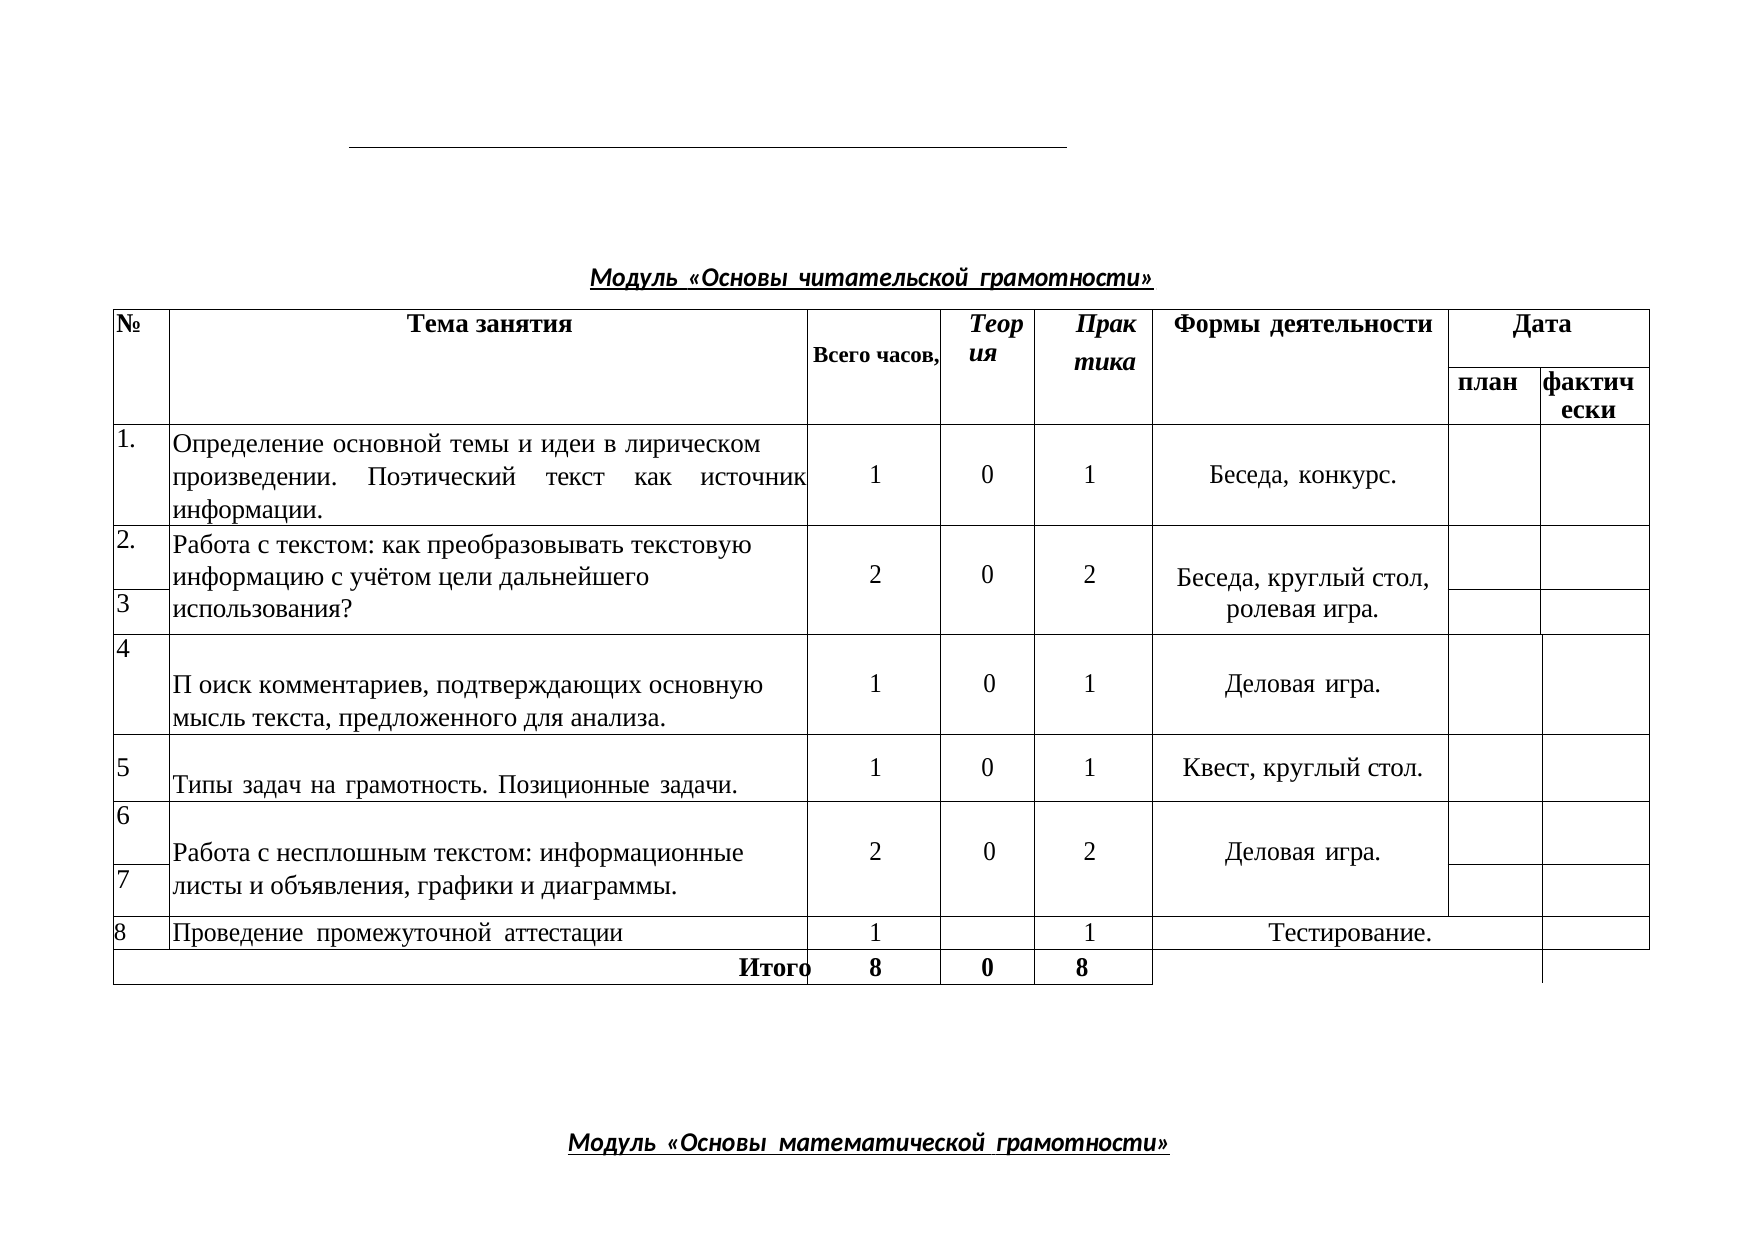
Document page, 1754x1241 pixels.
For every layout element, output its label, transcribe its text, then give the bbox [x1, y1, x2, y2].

table_cell Определение основной темы и идеи в лирическом произведении. Поэтический текст как источник информации. [170, 425, 807, 525]
table_cell 0 [941, 802, 1034, 916]
text Модуль «Основы читательской грамотности» [349, 262, 1397, 293]
table_cell [1543, 735, 1649, 801]
table_header № [114, 310, 169, 424]
table_cell 1. [114, 425, 169, 525]
table_cell [1449, 425, 1540, 525]
table_header Всего часов, [808, 310, 940, 424]
table_cell 7 [114, 865, 169, 916]
table_cell 0 [941, 735, 1034, 801]
table_cell 2 [808, 802, 940, 916]
table_cell Работа с несплошным текстом: информационные листы и объявления, графики и диаграммы. [170, 802, 807, 916]
table_cell [1541, 526, 1649, 589]
table_cell план [1449, 368, 1540, 424]
table_cell Итого [114, 950, 807, 984]
table_cell [1449, 590, 1540, 634]
table_cell Тестирование. [1153, 917, 1542, 949]
table_cell 1 [808, 917, 940, 949]
table_cell 1 [1035, 917, 1152, 949]
table_cell [1449, 735, 1542, 801]
table_cell 1 [808, 635, 940, 734]
table_cell Проведение промежуточной аттестации [170, 917, 807, 949]
table_cell [1449, 635, 1542, 734]
table_cell [1541, 425, 1649, 525]
table_cell 1 [1035, 425, 1152, 525]
table_cell [1449, 526, 1540, 589]
table_cell Типы задач на грамотность. Позиционные задачи. [170, 735, 807, 801]
table_cell 3 [114, 590, 169, 634]
table_header Прак тика [1035, 310, 1152, 424]
table_header Дата [1449, 310, 1649, 367]
table_cell 6 [114, 802, 169, 864]
table_cell Деловая игра. [1153, 635, 1448, 734]
table_cell Беседа, конкурс. [1153, 425, 1448, 525]
table_cell Работа с текстом: как преобразовывать текстовую информацию с учётом цели дальнейшего использования? [170, 526, 807, 634]
table_header Теория [941, 310, 1034, 424]
table_cell Квест, круглый стол. [1153, 735, 1448, 801]
table_cell 0 [941, 526, 1034, 634]
table_cell 4 [114, 635, 169, 734]
table_cell 1 [1035, 735, 1152, 801]
table_cell 1 [808, 425, 940, 525]
table_cell [1449, 802, 1542, 864]
table_header Формы деятельности [1153, 310, 1448, 424]
table_cell Деловая игра. [1153, 802, 1448, 916]
table_cell фактически [1541, 368, 1649, 424]
table_cell [1153, 950, 1542, 984]
table_cell 8 [1035, 950, 1152, 984]
table_cell 0 [941, 950, 1034, 984]
table_cell [1449, 865, 1542, 916]
table_cell [1543, 802, 1649, 864]
table_cell 0 [941, 635, 1034, 734]
table_cell П оиск комментариев, подтверждающих основную мысль текста, предложенного для анализа. [170, 635, 807, 734]
table_cell Беседа, круглый стол, ролевая игра. [1153, 526, 1448, 634]
table_cell 8 [114, 917, 169, 949]
table_cell 1 [1035, 635, 1152, 734]
table_cell 1 [808, 735, 940, 801]
table_cell 2 [1035, 526, 1152, 634]
table_header Тема занятия [170, 310, 807, 424]
table_cell 8 [808, 950, 940, 984]
table_cell 2 [808, 526, 940, 634]
table_cell [1543, 917, 1649, 949]
table_cell [1543, 635, 1649, 734]
table_cell [1541, 590, 1649, 634]
table_cell [1543, 865, 1649, 916]
table_cell [941, 917, 1034, 949]
text Модуль «Основы математической грамотности» [343, 1127, 1397, 1158]
table_cell [1542, 950, 1649, 984]
table_cell 2 [1035, 802, 1152, 916]
table_cell 2. [114, 526, 169, 589]
table_cell 0 [941, 425, 1034, 525]
table_cell 5 [114, 735, 169, 801]
